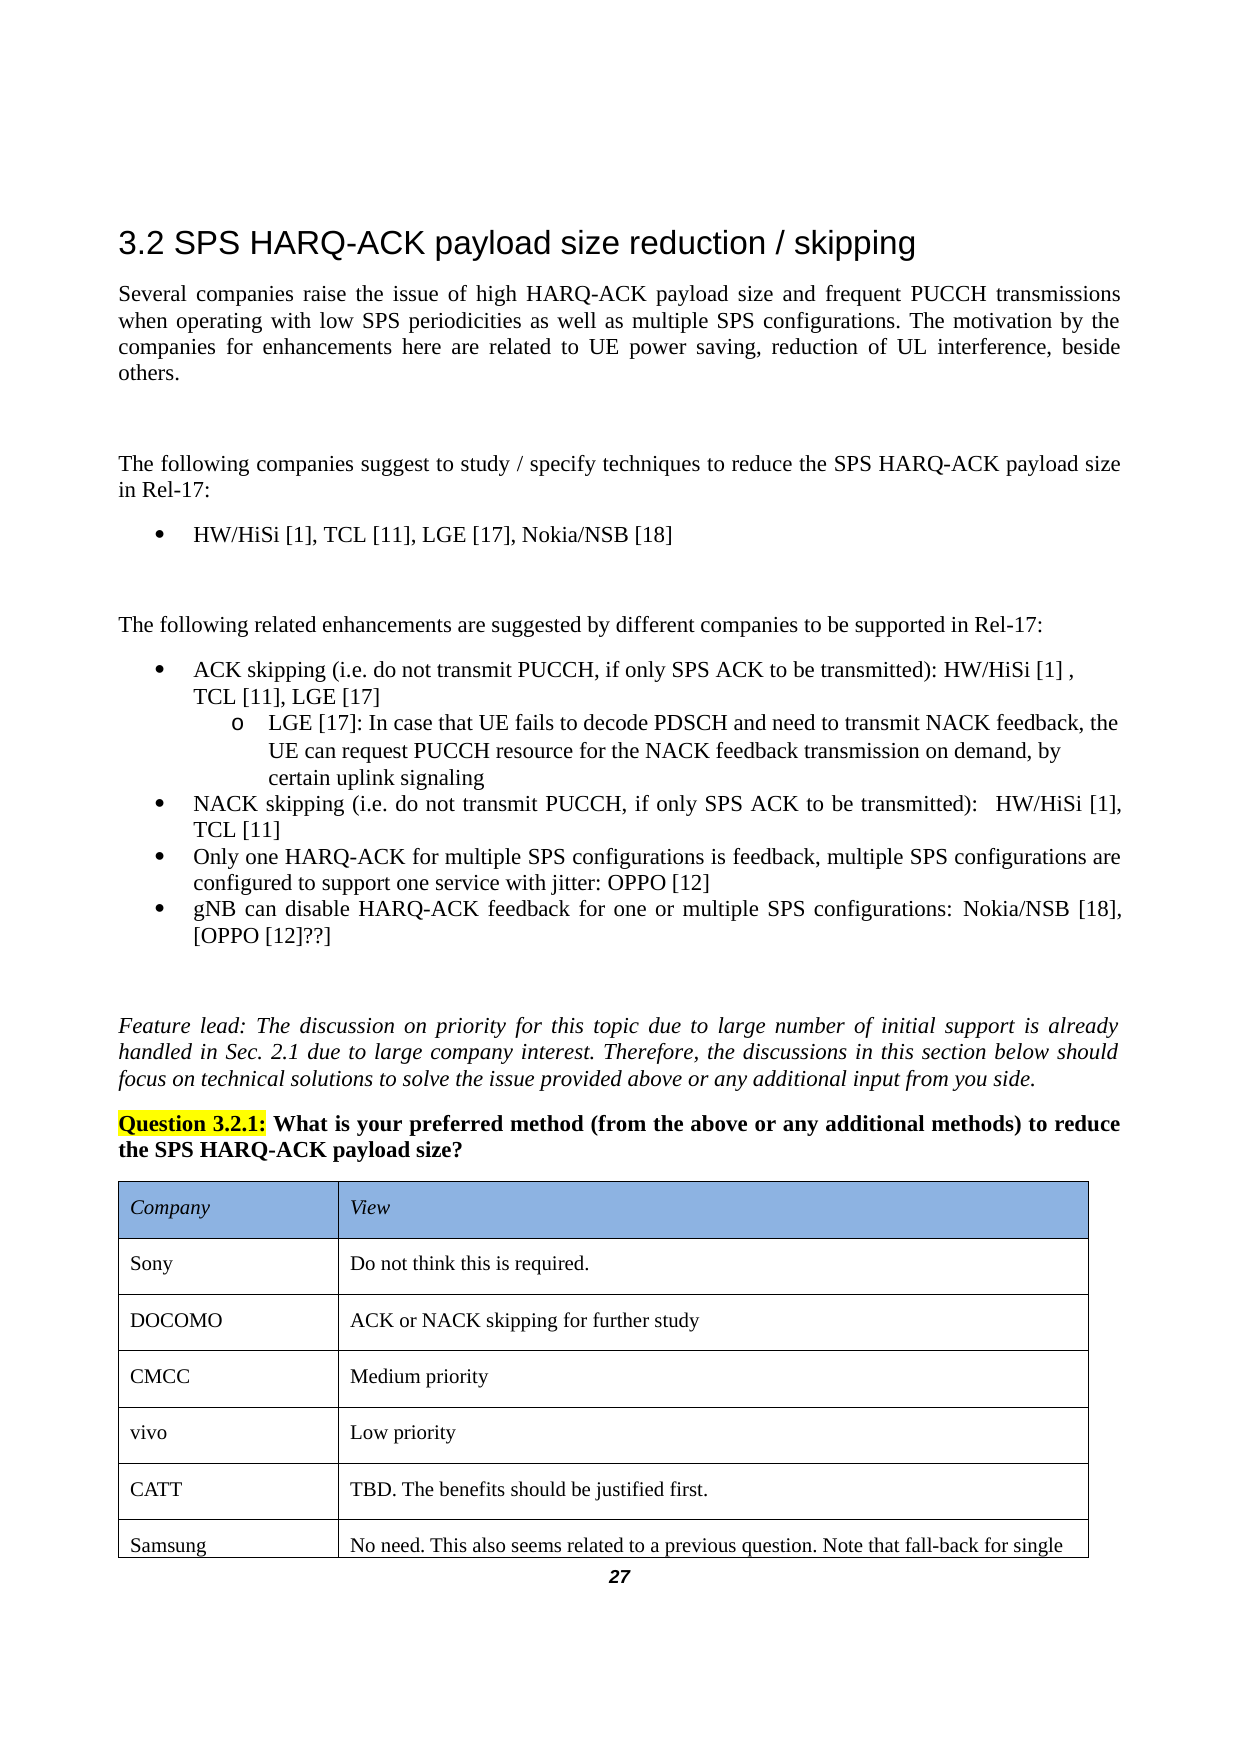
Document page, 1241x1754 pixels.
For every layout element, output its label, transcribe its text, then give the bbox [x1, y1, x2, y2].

list LGE [17]: In case that UE fails to decode PDSCH and need to transmit NACK feedback, the UE can request PUCCH resource for the NACK feedback transmission on demand, by certain uplink signaling [231, 709, 1122, 790]
table_cell CATT [119, 1464, 338, 1519]
table_cell vivo [119, 1408, 338, 1463]
table_cell CMCC [119, 1351, 338, 1407]
table_cell Do not think this is required. [339, 1239, 1088, 1294]
table_cell Samsung [119, 1520, 338, 1557]
text Several companies raise the issue of high HARQ-ACK payload size and frequent PUCCH transmissions when operating with low SPS periodicities as well as multiple SPS configurations. The motivation by the companies for enhancements here are related to UE power saving, reduction of UL interference, beside others. [118, 280, 1122, 386]
text Feature lead: The discussion on priority for this topic due to large number of initial support is already handled in Sec. 2.1 due to large company interest. Therefore, the discussions in this section below should focus on technical solutions to solve the issue provided above or any additional input from you side. [118, 1012, 1122, 1091]
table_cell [339, 1520, 1088, 1557]
table_cell TBD. The benefits should be justified first. [339, 1464, 1088, 1519]
table_header View [339, 1182, 1088, 1238]
table_header Company [119, 1182, 338, 1238]
list gNB can disable HARQ-ACK feedback for one or multiple SPS configurations: Nokia/NSB [18], [OPPO [12]??] [156, 895, 1122, 948]
table_cell DOCOMO [119, 1295, 338, 1350]
list Only one HARQ-ACK for multiple SPS configurations is feedback, multiple SPS configurations are configured to support one service with jitter: OPPO [12] [156, 843, 1122, 895]
text The following related enhancements are suggested by different companies to be supported in Rel-17: [118, 611, 1122, 638]
text The following companies suggest to study / specify techniques to reduce the SPS HARQ-ACK payload size in Rel-17: [118, 449, 1122, 502]
list HW/HiSi [1], TCL [11], LGE [17], Nokia/NSB [18] [156, 521, 1122, 547]
subtitle 3.2 SPS HARQ-ACK payload size reduction / skipping [118, 223, 1122, 262]
table_cell ACK or NACK skipping for further study [339, 1295, 1088, 1350]
text Question 3.2.1: What is your preferred method (from the above or any additional methods) to reduce the SPS HARQ-ACK payload size? [118, 1110, 1122, 1162]
table_cell Medium priority [339, 1351, 1088, 1407]
list NACK skipping (i.e. do not transmit PUCCH, if only SPS ACK to be transmitted): HW/HiSi [1], TCL [11] [156, 790, 1122, 843]
table_cell Low priority [339, 1408, 1088, 1463]
list ACK skipping (i.e. do not transmit PUCCH, if only SPS ACK to be transmitted): HW/HiSi [1] , TCL [11], LGE [17] [156, 656, 1122, 709]
table_cell Sony [119, 1239, 338, 1294]
